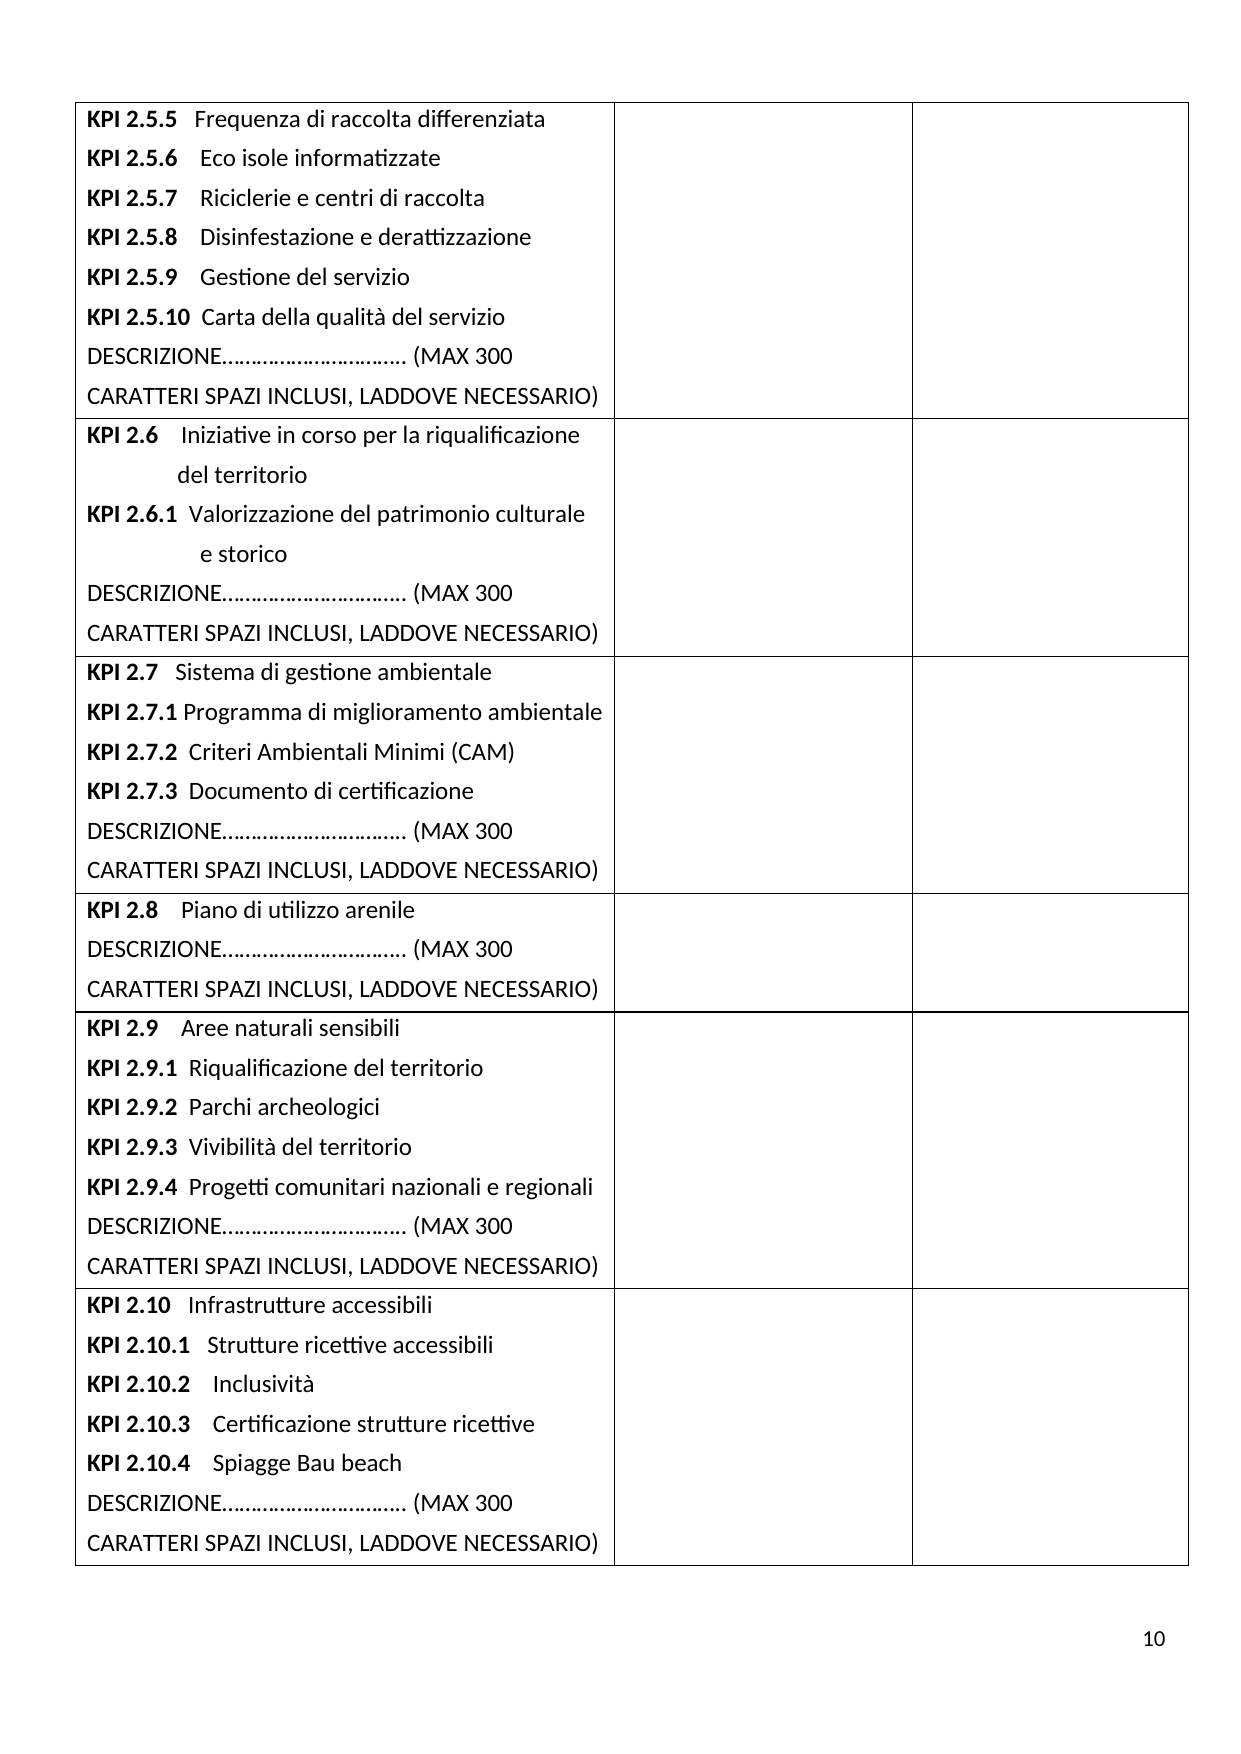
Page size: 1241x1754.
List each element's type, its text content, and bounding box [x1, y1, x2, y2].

table_cell [913, 419, 1188, 656]
table_cell [913, 894, 1188, 1011]
table_cell [615, 657, 912, 893]
table_cell KPI 2.10 Infrastrutture accessibili KPI 2.10.1 Strutture ricettive accessibili KPI 2.10.2 Inclusività KPI 2.10.3 Certificazione strutture ricettive KPI 2.10.4 Spiagge Bau beach DESCRIZIONE………………………….. (MAX 300 CARATTERI SPAZI INCLUSI, LADDOVE NECESSARIO) [76, 1289, 614, 1565]
table_cell [615, 419, 912, 656]
table_cell KPI 2.6 Iniziative in corso per la riqualificazione del territorio KPI 2.6.1 Valorizzazione del patrimonio culturale e storico DESCRIZIONE………………………….. (MAX 300 CARATTERI SPAZI INCLUSI, LADDOVE NECESSARIO) [76, 419, 614, 656]
table_cell KPI 2.9 Aree naturali sensibili KPI 2.9.1 Riqualificazione del territorio KPI 2.9.2 Parchi archeologici KPI 2.9.3 Vivibilità del territorio KPI 2.9.4 Progetti comunitari nazionali e regionali DESCRIZIONE………………………….. (MAX 300 CARATTERI SPAZI INCLUSI, LADDOVE NECESSARIO) [76, 1013, 614, 1288]
table_cell [913, 1013, 1188, 1288]
table_cell KPI 2.8 Piano di utilizzo arenile DESCRIZIONE………………………….. (MAX 300 CARATTERI SPAZI INCLUSI, LADDOVE NECESSARIO) [76, 894, 614, 1011]
table_cell [615, 1289, 912, 1565]
table_cell [615, 894, 912, 1011]
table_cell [76, 103, 614, 418]
table_cell [913, 1289, 1188, 1565]
table_cell [913, 657, 1188, 893]
table_cell [615, 103, 912, 418]
table_cell KPI 2.7 Sistema di gestione ambientale KPI 2.7.1 Programma di miglioramento ambientale KPI 2.7.2 Criteri Ambientali Minimi (CAM) KPI 2.7.3 Documento di certificazione DESCRIZIONE………………………….. (MAX 300 CARATTERI SPAZI INCLUSI, LADDOVE NECESSARIO) [76, 657, 614, 893]
table_cell [615, 1013, 912, 1288]
table_cell [913, 103, 1188, 418]
